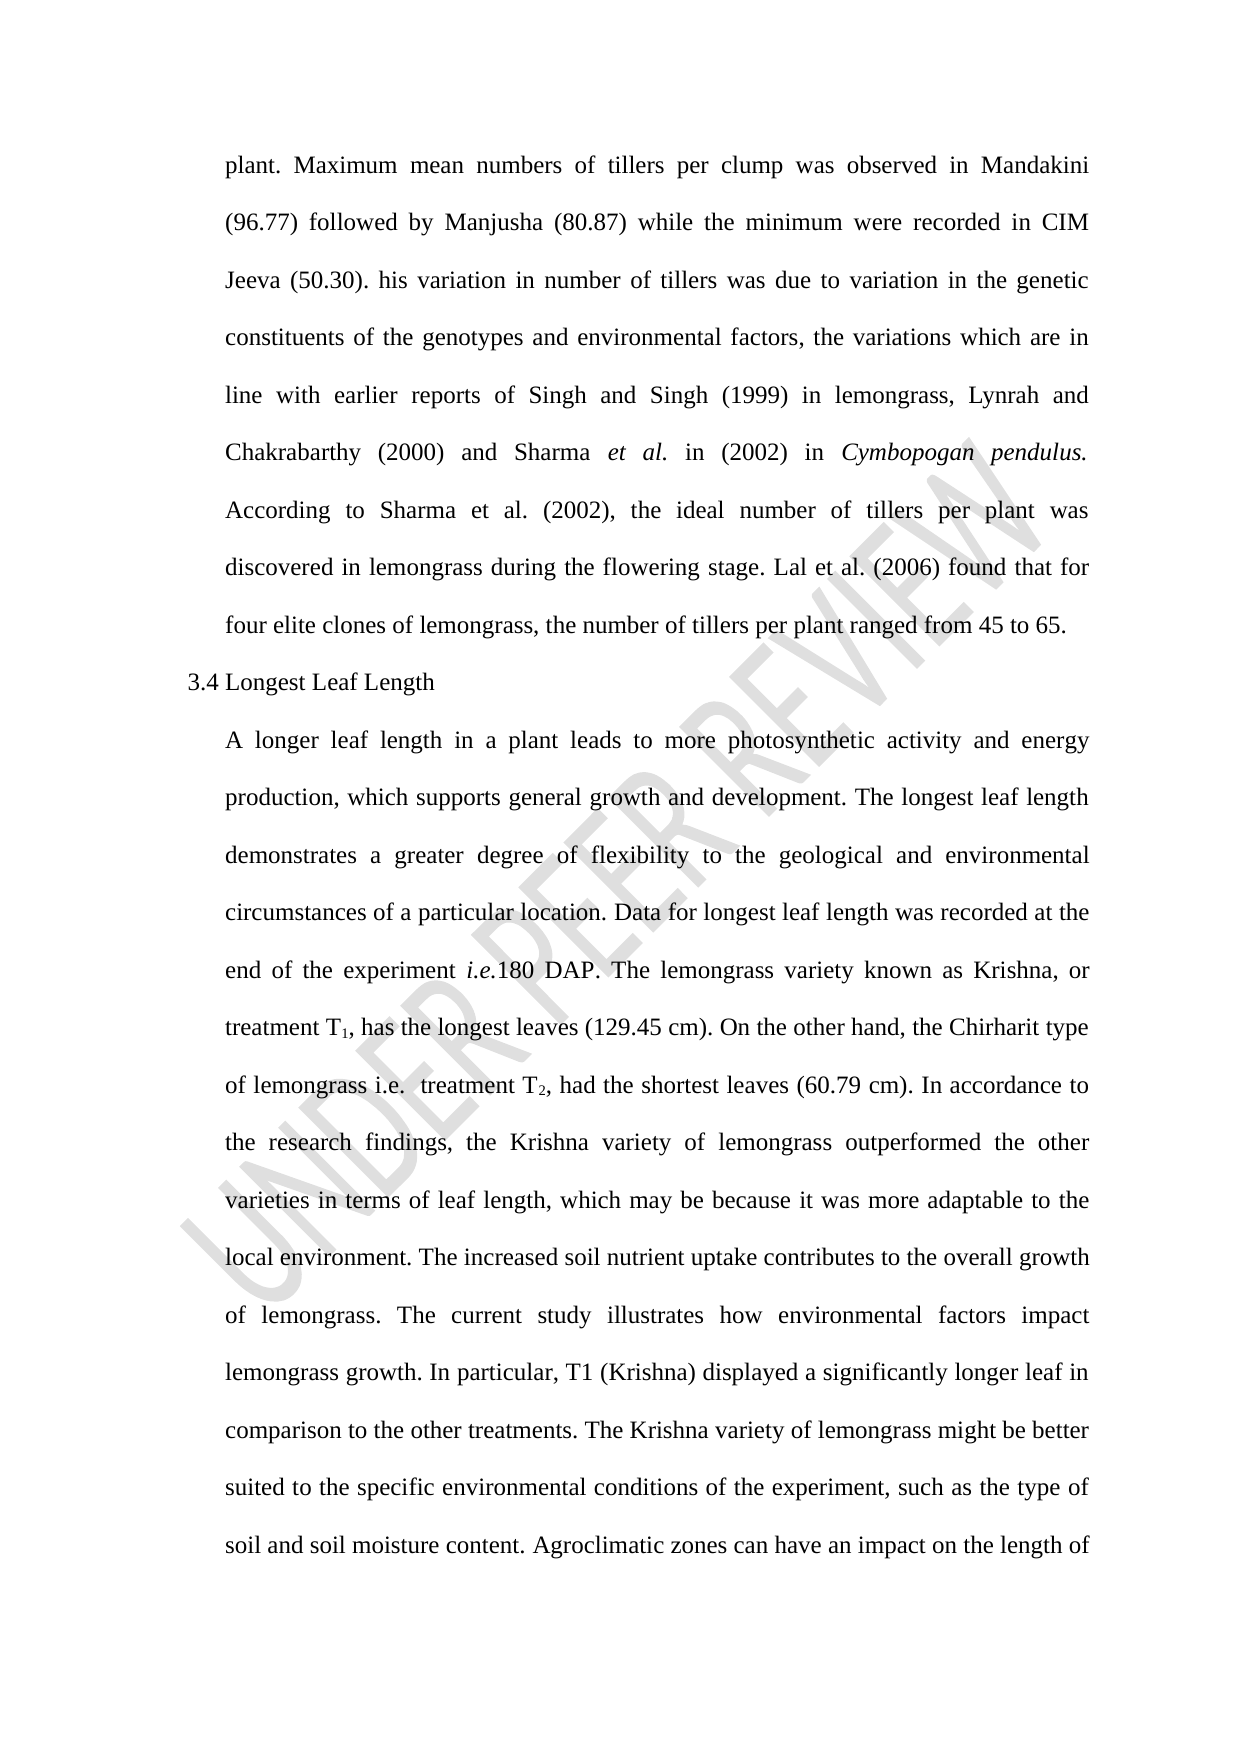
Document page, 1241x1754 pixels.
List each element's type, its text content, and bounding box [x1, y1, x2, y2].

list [225, 725, 1090, 1559]
list Longest Leaf Length [187, 667, 1090, 696]
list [225, 150, 1090, 639]
